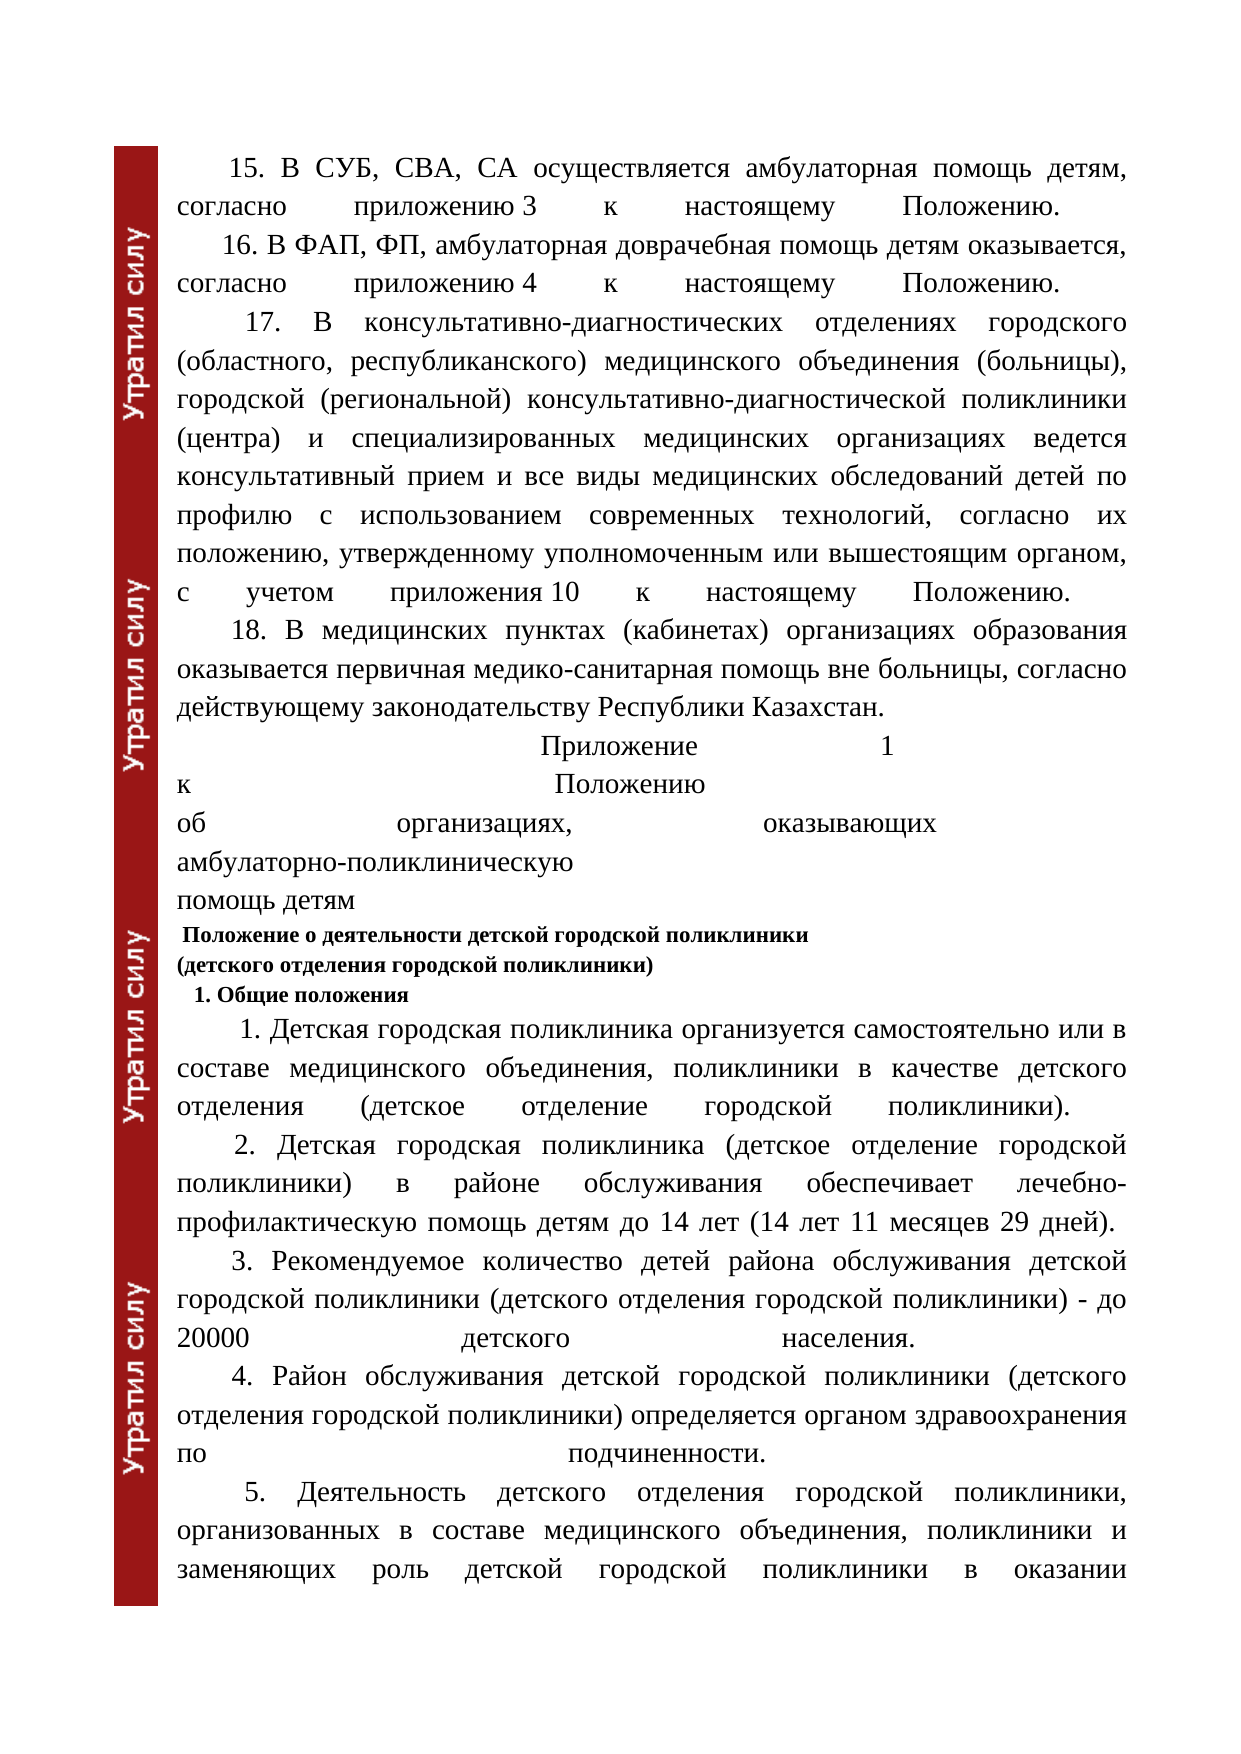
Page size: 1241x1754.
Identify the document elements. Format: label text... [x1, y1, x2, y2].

picture [114, 916, 158, 921]
picture [114, 1584, 158, 1606]
text 1. Общие положения [112, 981, 1128, 1008]
text Положение о деятельности детской городской поликлиники (детского отделения городской поликлиники) [112, 921, 1128, 977]
text Приложение 1 к Положению об организациях, оказывающих амбулаторно-поликлиническую помощь детям [112, 728, 1128, 916]
picture [114, 146, 158, 150]
picture [114, 977, 158, 981]
picture [114, 723, 158, 728]
